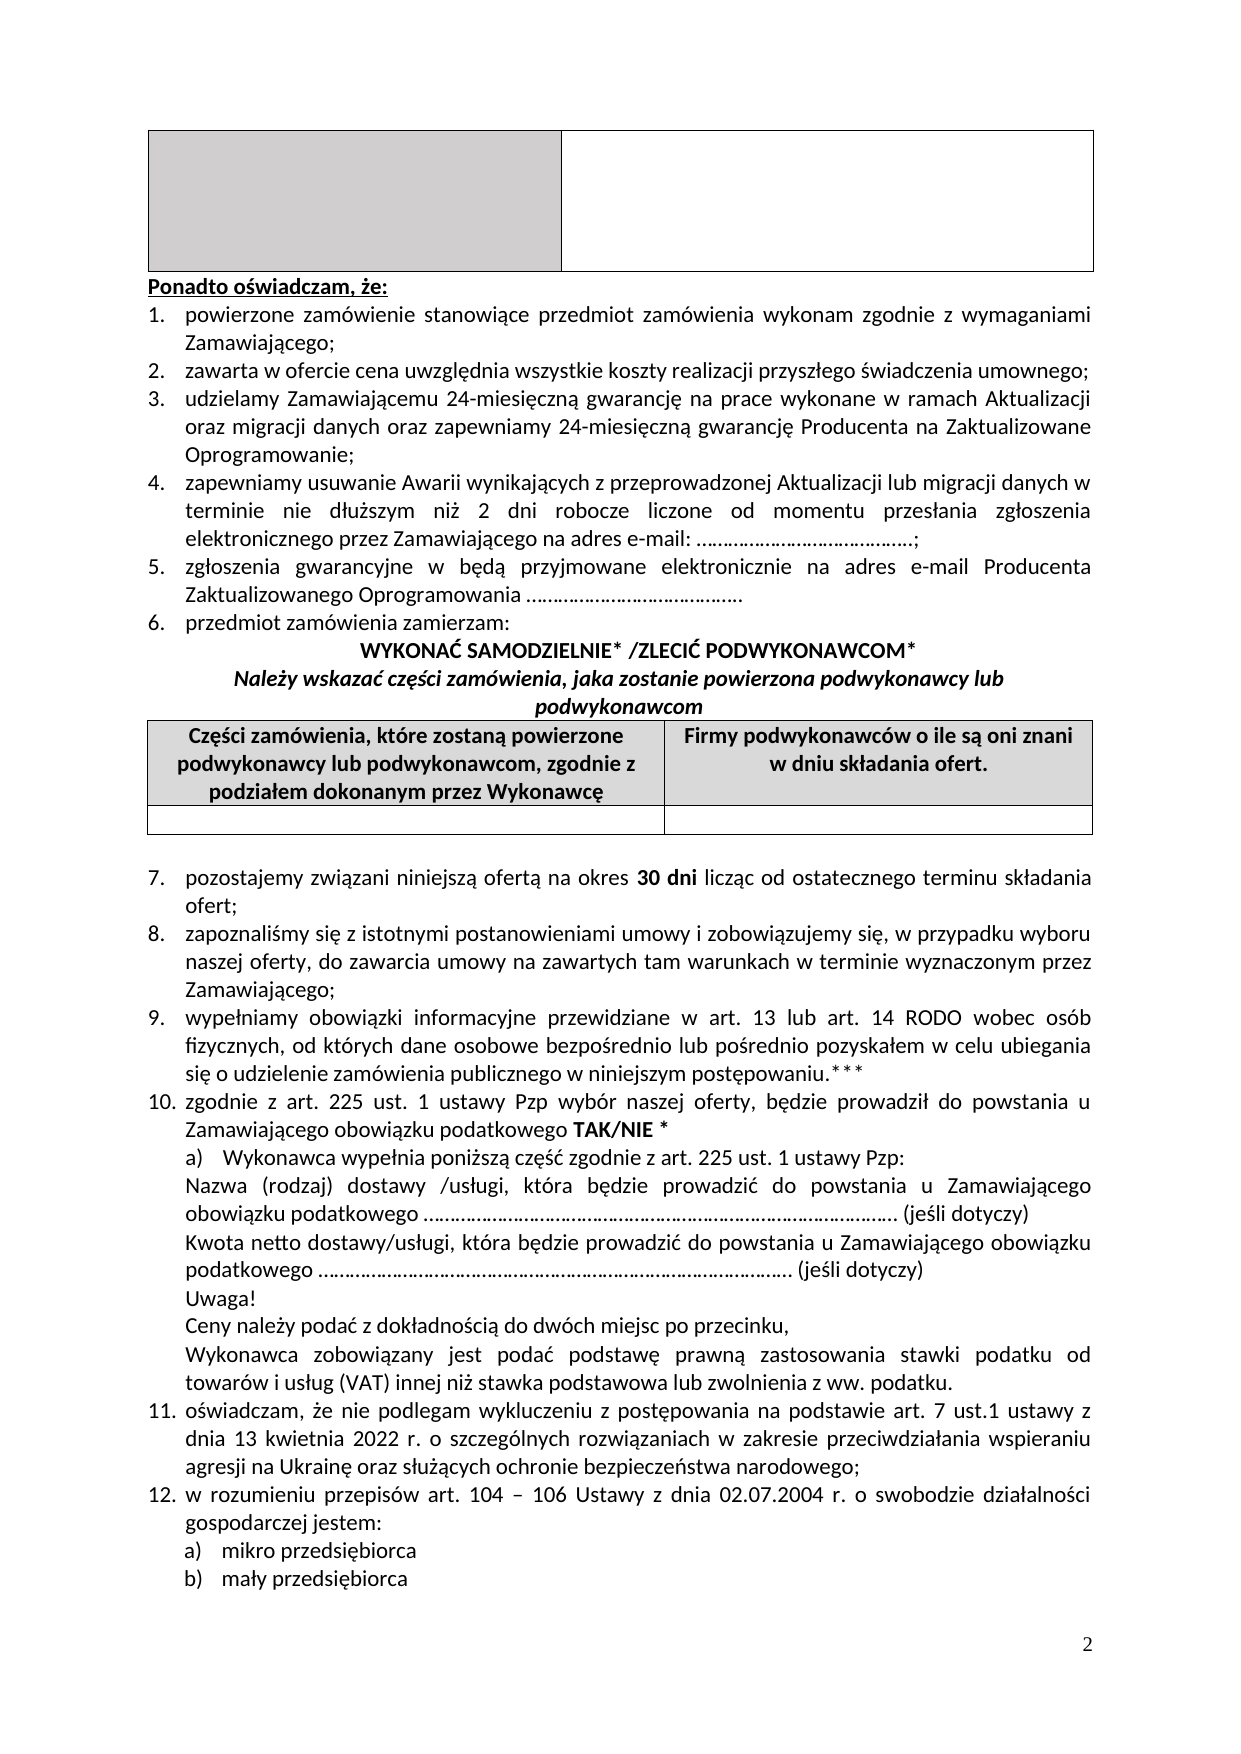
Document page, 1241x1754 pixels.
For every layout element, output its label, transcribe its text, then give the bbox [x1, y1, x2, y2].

text Uwaga! [185, 1284, 1093, 1312]
list zapoznaliśmy się z istotnymi postanowieniami umowy i zobowiązujemy się, w przypadku wyboru naszej oferty, do zawarcia umowy na zawartych tam warunkach w terminie wyznaczonym przez Zamawiającego; [148, 919, 1093, 1003]
text Ceny należy podać z dokładnością do dwóch miejsc po przecinku, [185, 1312, 1093, 1340]
list w rozumieniu przepisów art. 104 – 106 Ustawy z dnia 02.07.2004 r. o swobodzie działalności gospodarczej jestem: [148, 1480, 1093, 1536]
list wypełniamy obowiązki informacyjne przewidziane w art. 13 lub art. 14 RODO wobec osób fizycznych, od których dane osobowe bezpośrednio lub pośrednio pozyskałem w celu ubiegania się o udzielenie zamówienia publicznego w niniejszym postępowaniu.*** [148, 1003, 1093, 1087]
list udzielamy Zamawiającemu 24-miesięczną gwarancję na prace wykonane w ramach Aktualizacji oraz migracji danych oraz zapewniamy 24-miesięczną gwarancję Producenta na Zaktualizowane Oprogramowanie; [148, 384, 1093, 468]
list mały przedsiębiorca [184, 1564, 1093, 1592]
text Nazwa (rodzaj) dostawy /usługi, która będzie prowadzić do powstania u Zamawiającego obowiązku podatkowego ……………………………………………………………………………… (jeśli dotyczy) [185, 1172, 1093, 1228]
table_cell [562, 131, 1093, 271]
list zgodnie z art. 225 ust. 1 ustawy Pzp wybór naszej oferty, będzie prowadził do powstania u Zamawiającego obowiązku podatkowego TAK/NIE * [148, 1087, 1093, 1143]
text WYKONAĆ SAMODZIELNIE* /ZLECIĆ PODWYKONAWCOM* [185, 636, 1093, 664]
text Ponadto oświadczam, że: [148, 272, 1093, 300]
table_header Części zamówienia, które zostaną powierzone podwykonawcy lub podwykonawcom, zgodnie z podziałem dokonanym przez Wykonawcę [148, 721, 664, 805]
list powierzone zamówienie stanowiące przedmiot zamówienia wykonam zgodnie z wymaganiami Zamawiającego; [148, 300, 1093, 356]
list oświadczam, że nie podlegam wykluczeniu z postępowania na podstawie art. 7 ust.1 ustawy z dnia 13 kwietnia 2022 r. o szczególnych rozwiązaniach w zakresie przeciwdziałania wspieraniu agresji na Ukrainę oraz służących ochronie bezpieczeństwa narodowego; [148, 1396, 1093, 1480]
list Wykonawca wypełnia poniższą część zgodnie z art. 225 ust. 1 ustawy Pzp: [185, 1143, 1093, 1172]
text Należy wskazać części zamówienia, jaka zostanie powierzona podwykonawcy lub podwykonawcom [148, 664, 1093, 720]
list mikro przedsiębiorca [184, 1536, 1093, 1564]
table_cell [148, 806, 664, 834]
table_cell [665, 806, 1092, 834]
text Kwota netto dostawy/usługi, która będzie prowadzić do powstania u Zamawiającego obowiązku podatkowego ……………………………………………………………………………… (jeśli dotyczy) [185, 1228, 1093, 1284]
list przedmiot zamówienia zamierzam: [148, 608, 1093, 636]
list zapewniamy usuwanie Awarii wynikających z przeprowadzonej Aktualizacji lub migracji danych w terminie nie dłuższym niż 2 dni robocze liczone od momentu przesłania zgłoszenia elektronicznego przez Zamawiającego na adres e-mail: …………………………………..; [148, 468, 1093, 552]
list pozostajemy związani niniejszą ofertą na okres 30 dni licząc od ostatecznego terminu składania ofert; [148, 863, 1093, 919]
table_header Firmy podwykonawców o ile są oni znani w dniu składania ofert. [665, 721, 1092, 805]
text Wykonawca zobowiązany jest podać podstawę prawną zastosowania stawki podatku od towarów i usług (VAT) innej niż stawka podstawowa lub zwolnienia z ww. podatku. [185, 1340, 1093, 1396]
list zgłoszenia gwarancyjne w będą przyjmowane elektronicznie na adres e-mail Producenta Zaktualizowanego Oprogramowania ………………………………….. [148, 552, 1093, 608]
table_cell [149, 131, 561, 271]
list zawarta w ofercie cena uwzględnia wszystkie koszty realizacji przyszłego świadczenia umownego; [148, 356, 1093, 384]
